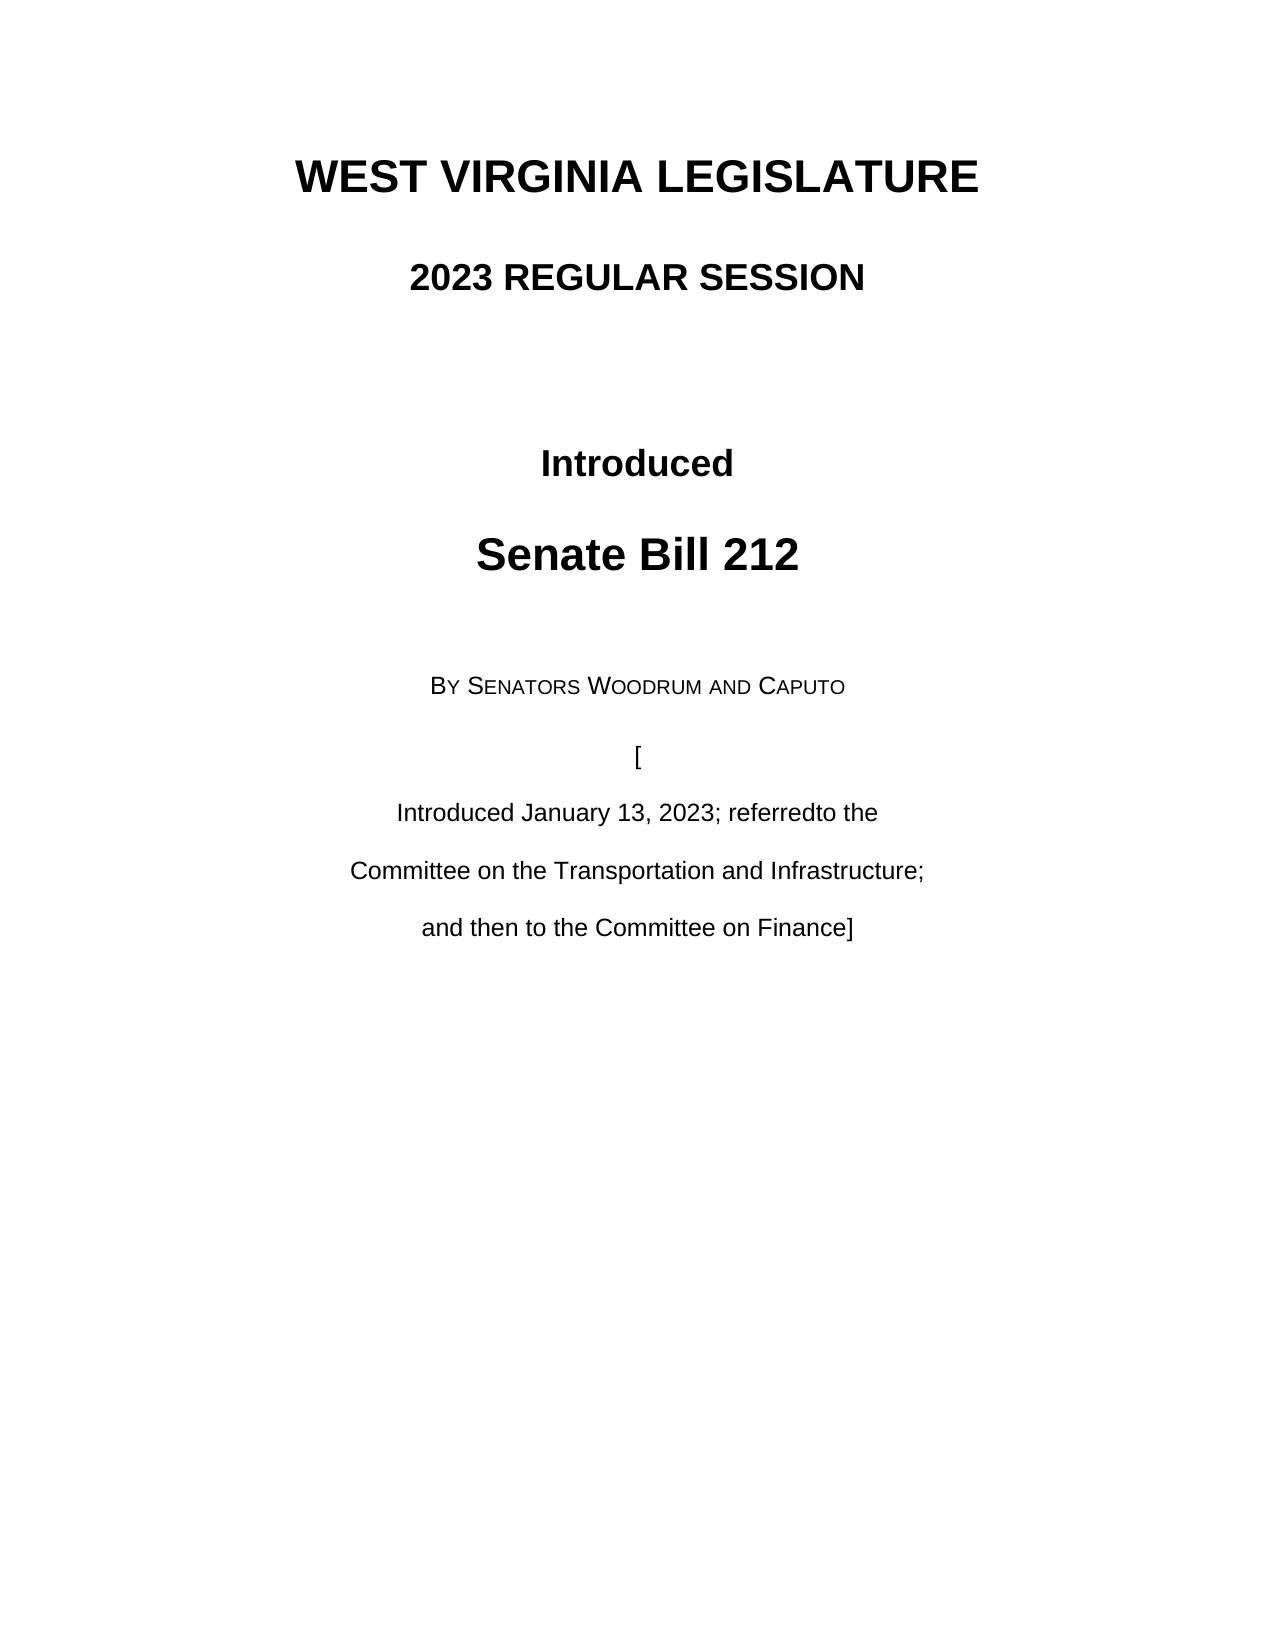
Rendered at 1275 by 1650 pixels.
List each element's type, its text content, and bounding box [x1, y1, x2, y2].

title 2023 REGULAR SESSION [150, 255, 1125, 298]
text [] [337, 741, 937, 942]
text By [337, 671, 937, 699]
title WEST VIRGINIA LEGISLATURE [150, 150, 1125, 203]
text Bill [150, 528, 1125, 581]
